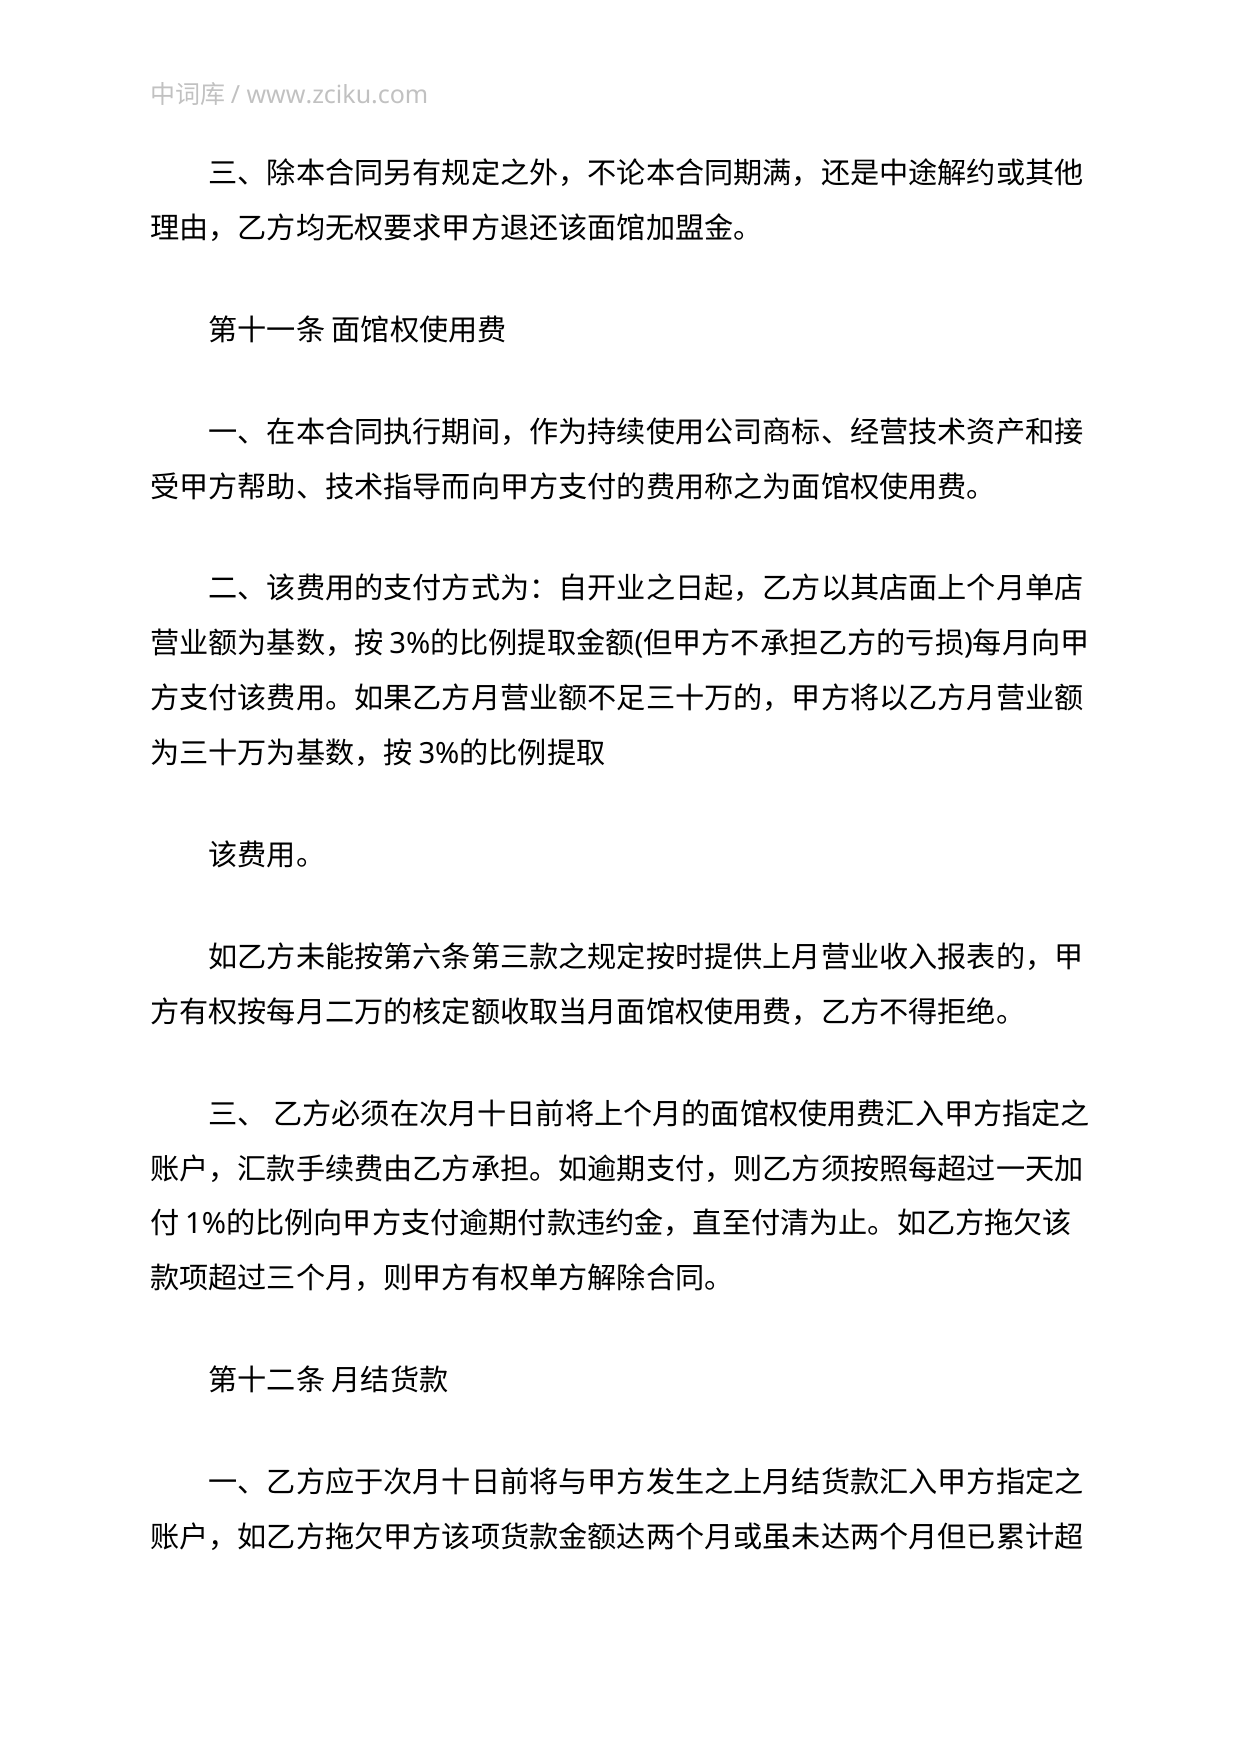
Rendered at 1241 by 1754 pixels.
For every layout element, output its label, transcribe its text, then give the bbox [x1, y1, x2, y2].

text 三、除本合同另有规定之外，不论本合同期满，还是中途解约或其他理由，乙方均无权要求甲方退还该面馆加盟金。 [150, 150, 1090, 247]
text 该费用。 [150, 832, 1090, 874]
text 第十一条 面馆权使用费 [150, 307, 1090, 349]
text 如乙方未能按第六条第三款之规定按时提供上月营业收入报表的，甲方有权按每月二万的核定额收取当月面馆权使用费，乙方不得拒绝。 [150, 934, 1090, 1031]
text 第十二条 月结货款 [150, 1357, 1090, 1399]
text 三、 乙方必须在次月十日前将上个月的面馆权使用费汇入甲方指定之账户，汇款手续费由乙方承担。如逾期支付，则乙方须按照每超过一天加付1%的比例向甲方支付逾期付款违约金，直至付清为止。如乙方拖欠该款项超过三个月，则甲方有权单方解除合同。 [150, 1090, 1090, 1297]
text 一、在本合同执行期间，作为持续使用公司商标、经营技术资产和接受甲方帮助、技术指导而向甲方支付的费用称之为面馆权使用费。 [150, 408, 1090, 506]
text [150, 1459, 1090, 1556]
text 二、该费用的支付方式为：自开业之日起，乙方以其店面上个月单店营业额为基数，按3%的比例提取金额(但甲方不承担乙方的亏损)每月向甲方支付该费用。如果乙方月营业额不足三十万的，甲方将以乙方月营业额为三十万为基数，按3%的比例提取 [150, 565, 1090, 772]
